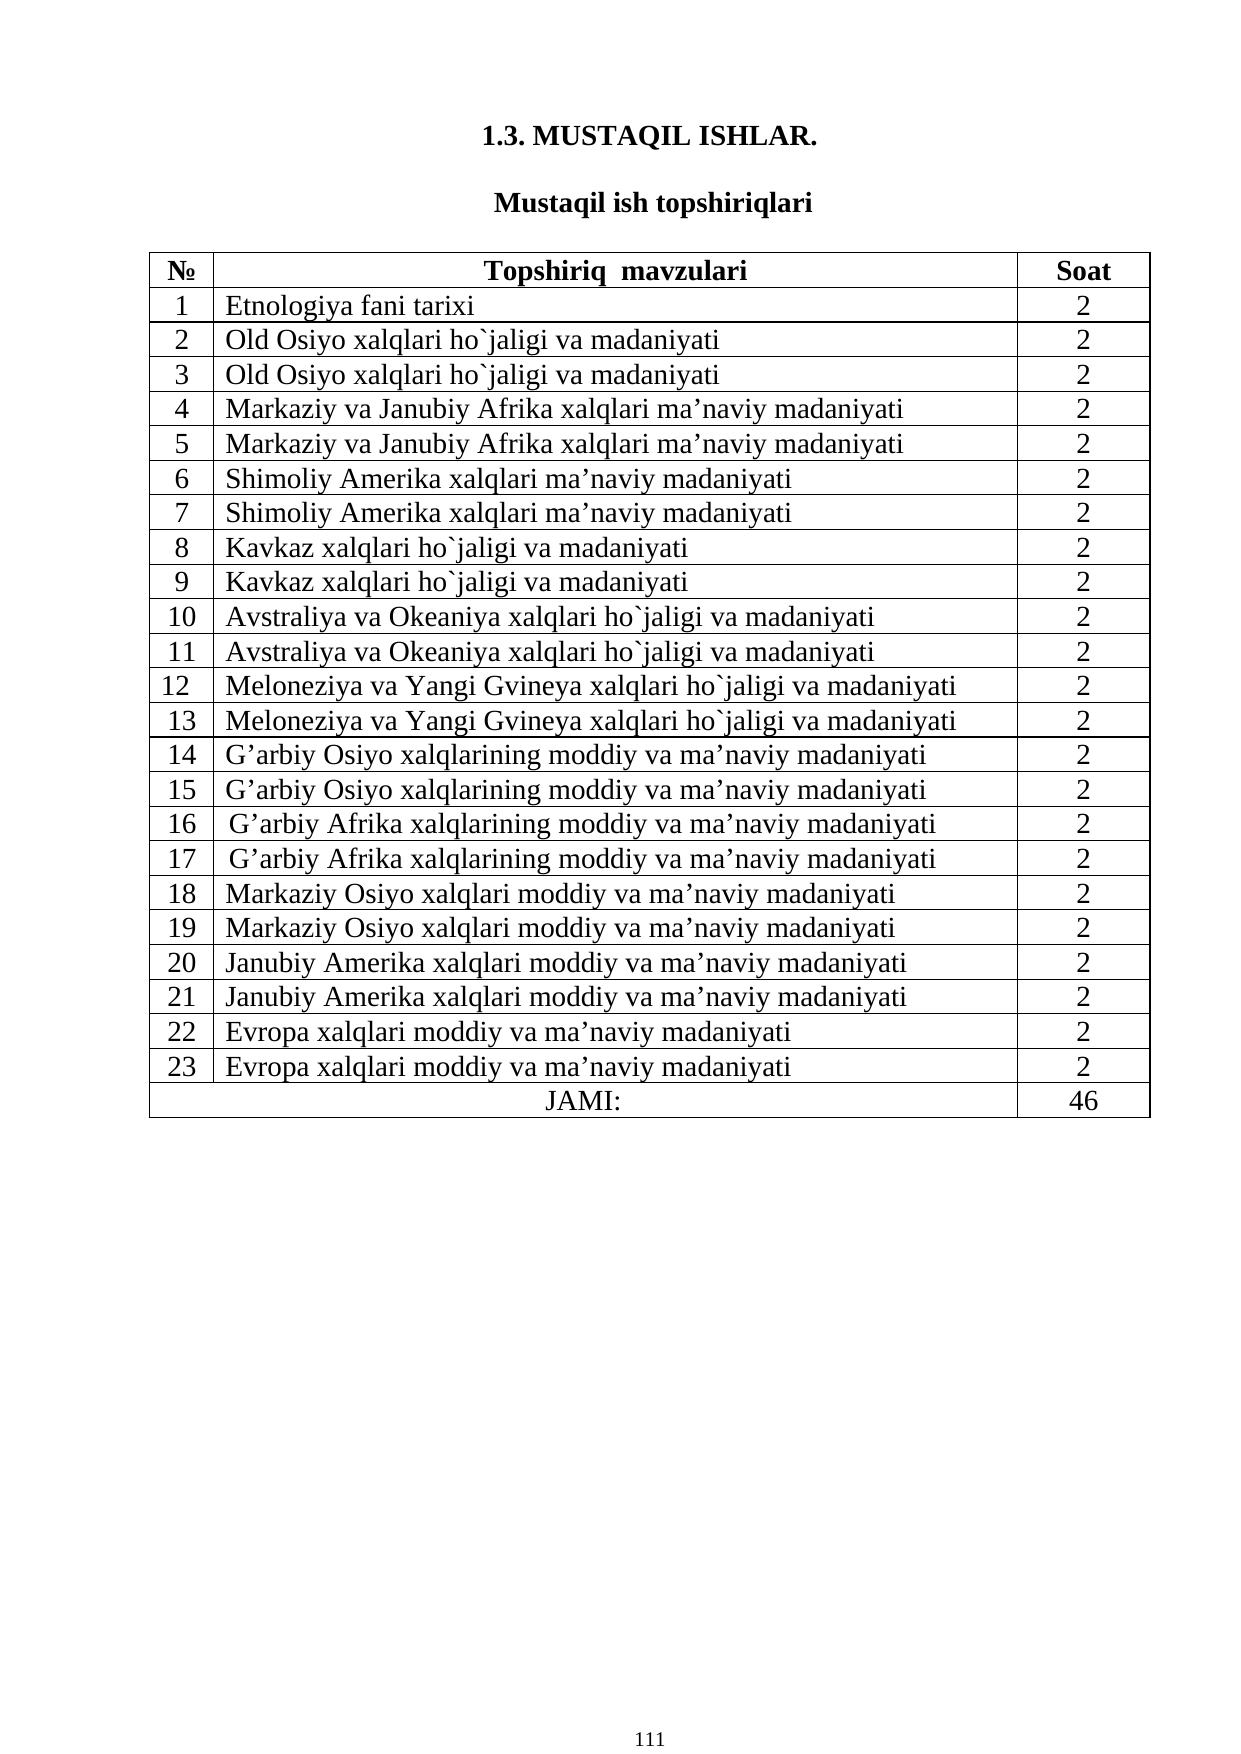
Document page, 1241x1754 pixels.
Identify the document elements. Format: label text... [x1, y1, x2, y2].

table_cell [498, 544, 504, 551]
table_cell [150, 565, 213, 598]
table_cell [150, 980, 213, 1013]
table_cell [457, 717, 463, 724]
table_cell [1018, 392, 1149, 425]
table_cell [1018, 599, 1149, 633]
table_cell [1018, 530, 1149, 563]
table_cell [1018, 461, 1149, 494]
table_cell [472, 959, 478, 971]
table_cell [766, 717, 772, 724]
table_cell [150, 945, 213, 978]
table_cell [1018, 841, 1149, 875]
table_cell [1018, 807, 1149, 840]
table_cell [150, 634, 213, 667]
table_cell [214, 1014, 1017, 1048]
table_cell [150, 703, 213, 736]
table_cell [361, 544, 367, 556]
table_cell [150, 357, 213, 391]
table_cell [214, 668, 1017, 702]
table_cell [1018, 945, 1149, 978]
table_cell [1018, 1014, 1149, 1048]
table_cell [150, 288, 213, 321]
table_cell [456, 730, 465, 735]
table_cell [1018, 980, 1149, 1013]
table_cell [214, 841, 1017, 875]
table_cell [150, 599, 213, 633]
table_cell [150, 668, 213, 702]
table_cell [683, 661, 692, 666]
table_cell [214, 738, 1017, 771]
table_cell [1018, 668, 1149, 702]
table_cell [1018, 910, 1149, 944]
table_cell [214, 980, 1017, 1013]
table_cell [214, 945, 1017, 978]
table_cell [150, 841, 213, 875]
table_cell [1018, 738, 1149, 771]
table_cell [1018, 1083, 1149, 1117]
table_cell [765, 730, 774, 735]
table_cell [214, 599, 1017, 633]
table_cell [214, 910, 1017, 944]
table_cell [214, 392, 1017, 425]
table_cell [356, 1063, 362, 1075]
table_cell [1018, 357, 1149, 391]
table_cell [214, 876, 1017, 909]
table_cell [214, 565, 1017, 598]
text Mustaqil ish topshiriqlari [148, 185, 1152, 219]
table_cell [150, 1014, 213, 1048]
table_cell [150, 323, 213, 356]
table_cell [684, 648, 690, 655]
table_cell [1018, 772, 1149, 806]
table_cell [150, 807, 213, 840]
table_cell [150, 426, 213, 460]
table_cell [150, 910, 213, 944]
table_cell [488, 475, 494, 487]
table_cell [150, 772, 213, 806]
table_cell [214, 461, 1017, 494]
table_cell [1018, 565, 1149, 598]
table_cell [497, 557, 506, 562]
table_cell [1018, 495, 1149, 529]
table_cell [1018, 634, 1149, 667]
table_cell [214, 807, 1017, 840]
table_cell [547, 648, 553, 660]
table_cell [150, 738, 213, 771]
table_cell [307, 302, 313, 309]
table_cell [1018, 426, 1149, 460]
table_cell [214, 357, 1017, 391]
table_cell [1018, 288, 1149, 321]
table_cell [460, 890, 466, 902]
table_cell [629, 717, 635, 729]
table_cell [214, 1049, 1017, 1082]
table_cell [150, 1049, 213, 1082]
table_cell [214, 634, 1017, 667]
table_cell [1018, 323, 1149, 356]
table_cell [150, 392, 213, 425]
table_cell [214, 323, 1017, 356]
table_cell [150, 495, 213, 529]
text 1.3. MUSTAQIL ISHLAR. [148, 118, 1152, 152]
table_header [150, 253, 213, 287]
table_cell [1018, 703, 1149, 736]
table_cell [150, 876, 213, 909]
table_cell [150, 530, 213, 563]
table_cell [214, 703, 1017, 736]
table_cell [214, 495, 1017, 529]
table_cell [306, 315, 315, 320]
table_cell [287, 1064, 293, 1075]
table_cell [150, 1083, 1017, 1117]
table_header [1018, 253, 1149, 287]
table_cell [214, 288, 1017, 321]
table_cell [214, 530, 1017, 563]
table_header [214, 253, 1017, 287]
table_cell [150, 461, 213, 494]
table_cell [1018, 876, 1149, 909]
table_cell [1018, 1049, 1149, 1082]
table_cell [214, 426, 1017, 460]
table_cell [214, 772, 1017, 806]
